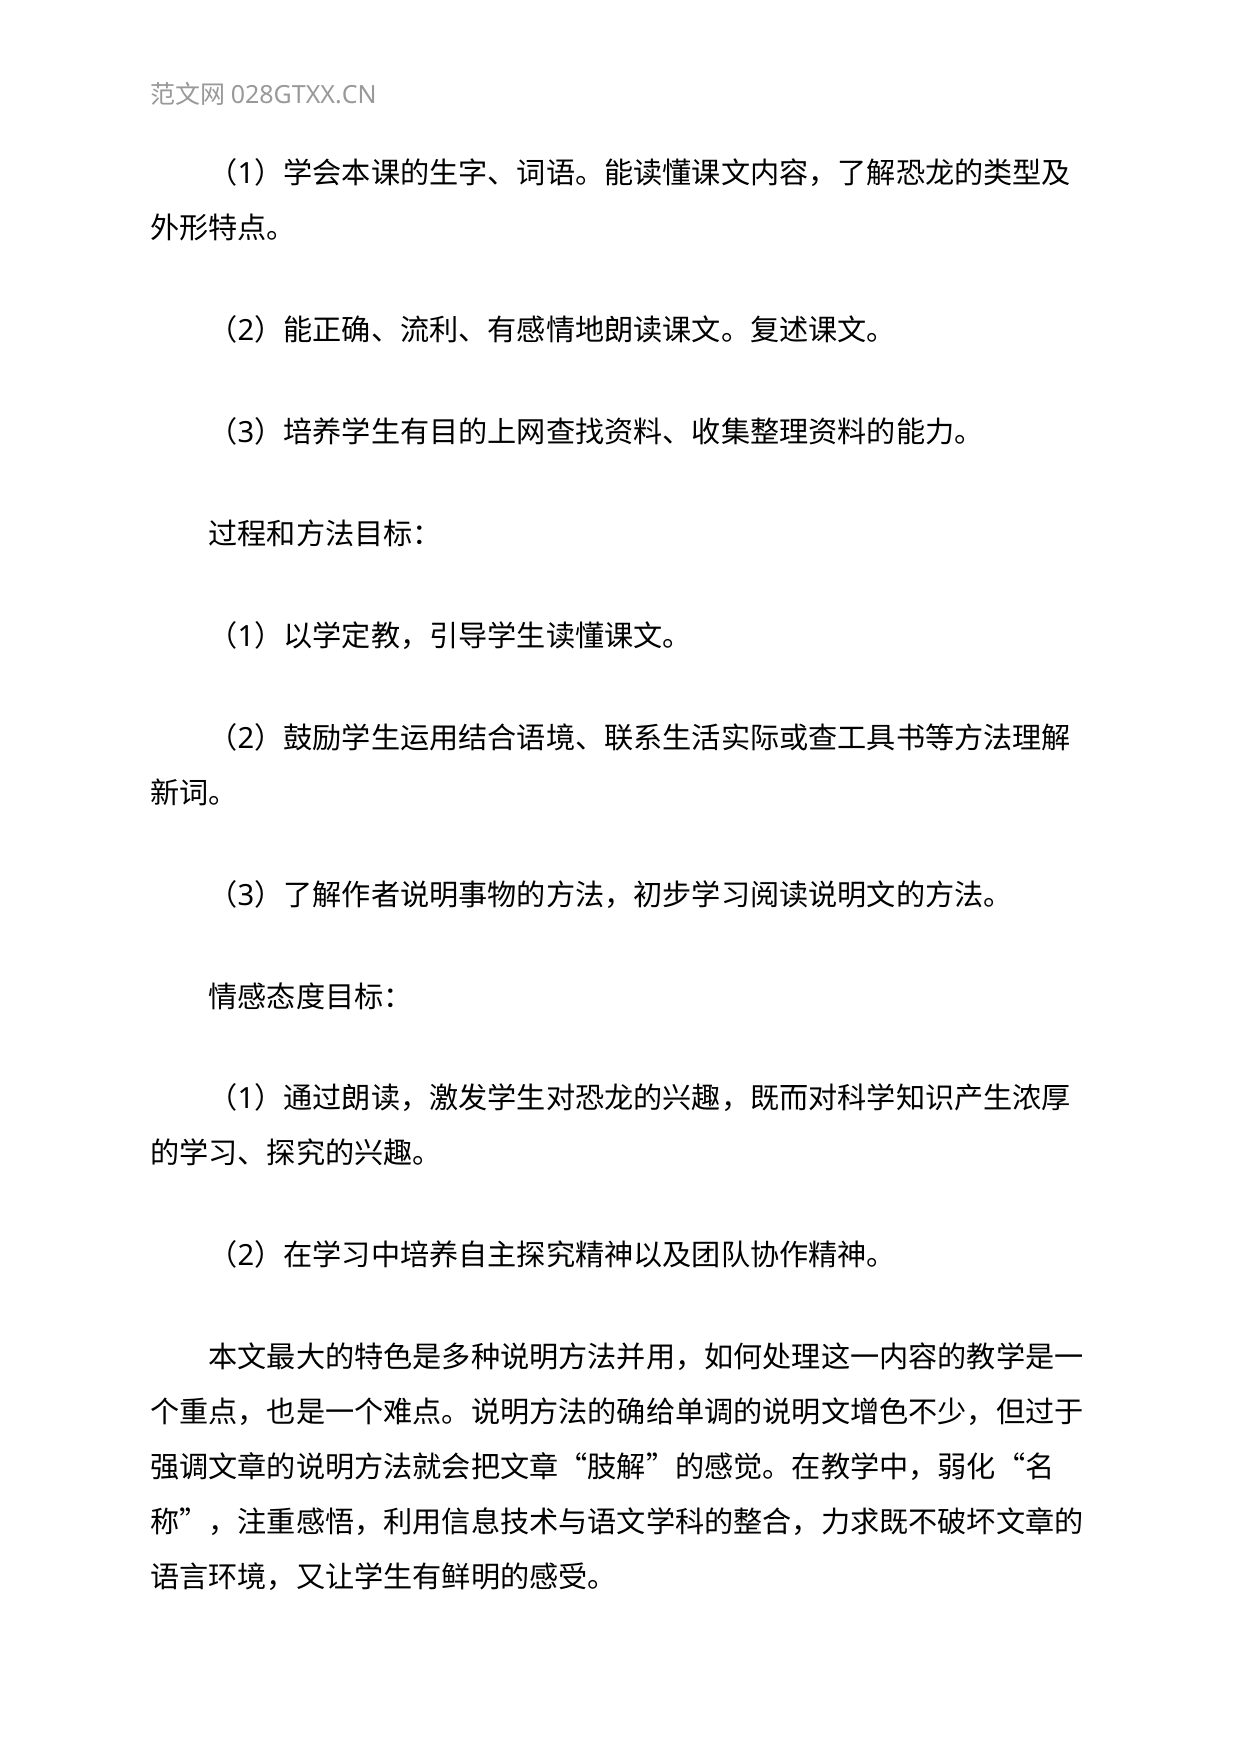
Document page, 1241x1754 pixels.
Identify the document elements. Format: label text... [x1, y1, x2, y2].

text （1）学会本课的生字、词语。能读懂课文内容，了解恐龙的类型及外形特点。 [150, 150, 1090, 247]
text 情感态度目标： [150, 973, 1090, 1016]
text （3）培养学生有目的上网查找资料、收集整理资料的能力。 [150, 409, 1090, 451]
text （2）鼓励学生运用结合语境、联系生活实际或查工具书等方法理解新词。 [150, 714, 1090, 812]
text （1）以学定教，引导学生读懂课文。 [150, 612, 1090, 655]
text （2）在学习中培养自主探究精神以及团队协作精神。 [150, 1232, 1090, 1274]
text （1）通过朗读，激发学生对恐龙的兴趣，既而对科学知识产生浓厚的学习、探究的兴趣。 [150, 1075, 1090, 1172]
text 过程和方法目标： [150, 511, 1090, 553]
text （3）了解作者说明事物的方法，初步学习阅读说明文的方法。 [150, 871, 1090, 914]
text （2）能正确、流利、有感情地朗读课文。复述课文。 [150, 307, 1090, 349]
text 本文最大的特色是多种说明方法并用，如何处理这一内容的教学是一个重点，也是一个难点。说明方法的确给单调的说明文增色不少，但过于强调文章的说明方法就会把文章“肢解”的感觉。在教学中，弱化“名称”，注重感悟，利用信息技术与语文学科的整合，力求既不破坏文章的语言环境，又让学生有鲜明的感受。 [150, 1334, 1090, 1596]
